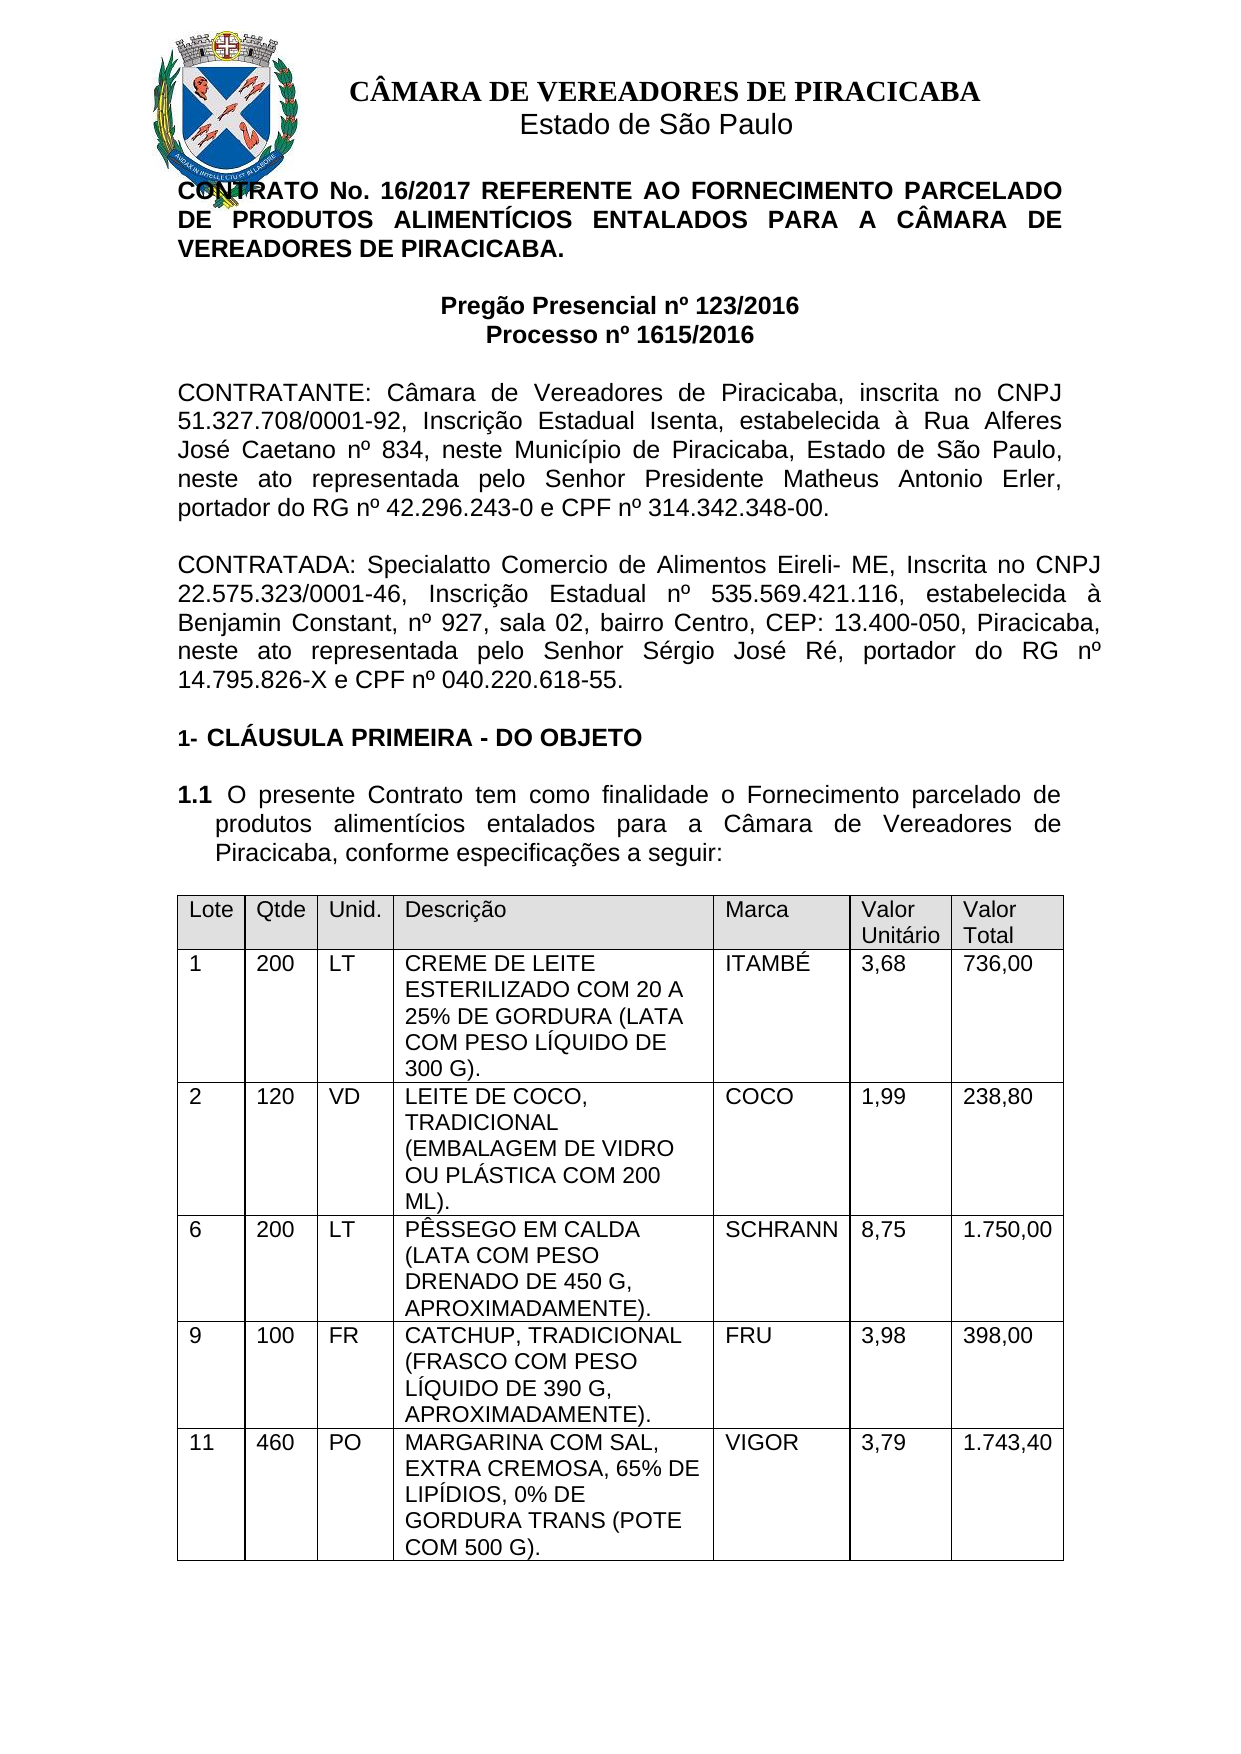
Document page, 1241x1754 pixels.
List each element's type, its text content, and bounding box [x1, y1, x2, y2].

table_cell 736,00 [952, 950, 1063, 1082]
table_cell 1.743,40 [952, 1429, 1063, 1560]
table_cell 11 [178, 1429, 244, 1560]
table_cell 1 [178, 950, 244, 1082]
table_cell ITAMBÉ [714, 950, 849, 1082]
table_cell 200 [246, 950, 317, 1082]
table_cell VIGOR [714, 1429, 849, 1560]
table_cell 9 [178, 1322, 244, 1427]
table_cell 8,75 [851, 1216, 951, 1321]
table_cell 100 [246, 1322, 317, 1427]
table_cell CREME DE LEITE ESTERILIZADO COM 20 A 25% DE GORDURA (LATA COM PESO LÍQUIDO DE 300 G). [394, 950, 713, 1082]
table_cell VD [318, 1083, 393, 1214]
table_header Valor Total [952, 896, 1063, 949]
table_cell LT [318, 950, 393, 1082]
table_cell 1.750,00 [952, 1216, 1063, 1321]
table_header Lote [178, 896, 244, 949]
table_cell 238,80 [952, 1083, 1063, 1214]
text Pregão Presencial nº 123/2016 [177, 291, 1063, 320]
table_cell LEITE DE COCO, TRADICIONAL (EMBALAGEM DE VIDRO OU PLÁSTICA COM 200 ML). [394, 1083, 713, 1214]
table_cell MARGARINA COM SAL, EXTRA CREMOSA, 65% DE LIPÍDIOS, 0% DE GORDURA TRANS (POTE COM 500 G). [394, 1429, 713, 1560]
table_cell 3,68 [851, 950, 951, 1082]
table_cell CATCHUP, TRADICIONAL (FRASCO COM PESO LÍQUIDO DE 390 G, APROXIMADAMENTE). [394, 1322, 713, 1427]
table_cell 2 [178, 1083, 244, 1214]
table_cell 200 [246, 1216, 317, 1321]
text CONTRATADA: Specialatto Comercio de Alimentos Eireli- ME, Inscrita no CNPJ 22.575.323/0001-46, Inscrição Estadual nº 535.569.421.116, estabelecida à Benjamin Constant, nº 927, sala 02, bairro Centro, CEP: 13.400-050, Piracicaba, neste ato representada pelo Senhor Sérgio José Ré, portador do RG nº 14.795.826-X e CPF nº 040.220.618-55. [177, 550, 1102, 694]
table_cell 3,98 [851, 1322, 951, 1427]
list O presente Contrato tem como finalidade o Fornecimento parcelado de produtos alimentícios entalados para a Câmara de Vereadores de Piracicaba, conforme especificações a seguir: [177, 780, 1063, 866]
table_cell COCO [714, 1083, 849, 1214]
table_cell FRU [714, 1322, 849, 1427]
table_cell 398,00 [952, 1322, 1063, 1427]
table_header Unid. [318, 896, 393, 949]
table_cell 1,99 [851, 1083, 951, 1214]
table_header Marca [714, 896, 849, 949]
table_cell 120 [246, 1083, 317, 1214]
text Processo nº 1615/2016 [177, 320, 1063, 349]
table_header Qtde [246, 896, 317, 949]
table_cell 460 [246, 1429, 317, 1560]
table_cell 6 [178, 1216, 244, 1321]
picture [121, 31, 301, 212]
table_cell SCHRANN [714, 1216, 849, 1321]
table_cell 3,79 [851, 1429, 951, 1560]
text CONTRATO No. 16/2017 REFERENTE AO FORNECIMENTO PARCELADO DE PRODUTOS ALIMENTÍCIOS ENTALADOS PARA A CÂMARA DE VEREADORES DE PIRACICABA. [177, 176, 1063, 263]
list CLÁUSULA PRIMEIRA - DO OBJETO [177, 723, 1063, 751]
table_cell PO [318, 1429, 393, 1560]
table_cell LT [318, 1216, 393, 1321]
table_cell PÊSSEGO EM CALDA (LATA COM PESO DRENADO DE 450 G, APROXIMADAMENTE). [394, 1216, 713, 1321]
table_header Valor Unitário [851, 896, 951, 949]
table_cell FR [318, 1322, 393, 1427]
table_header Descrição [394, 896, 713, 949]
text CONTRATANTE: Câmara de Vereadores de Piracicaba, inscrita no CNPJ 51.327.708/0001-92, Inscrição Estadual Isenta, estabelecida à Rua Alferes José Caetano nº 834, neste Município de Piracicaba, Estado de São Paulo, neste ato representada pelo Senhor Presidente Matheus Antonio Erler, portador do RG nº 42.296.243-0 e CPF nº 314.342.348-00. [177, 378, 1063, 521]
